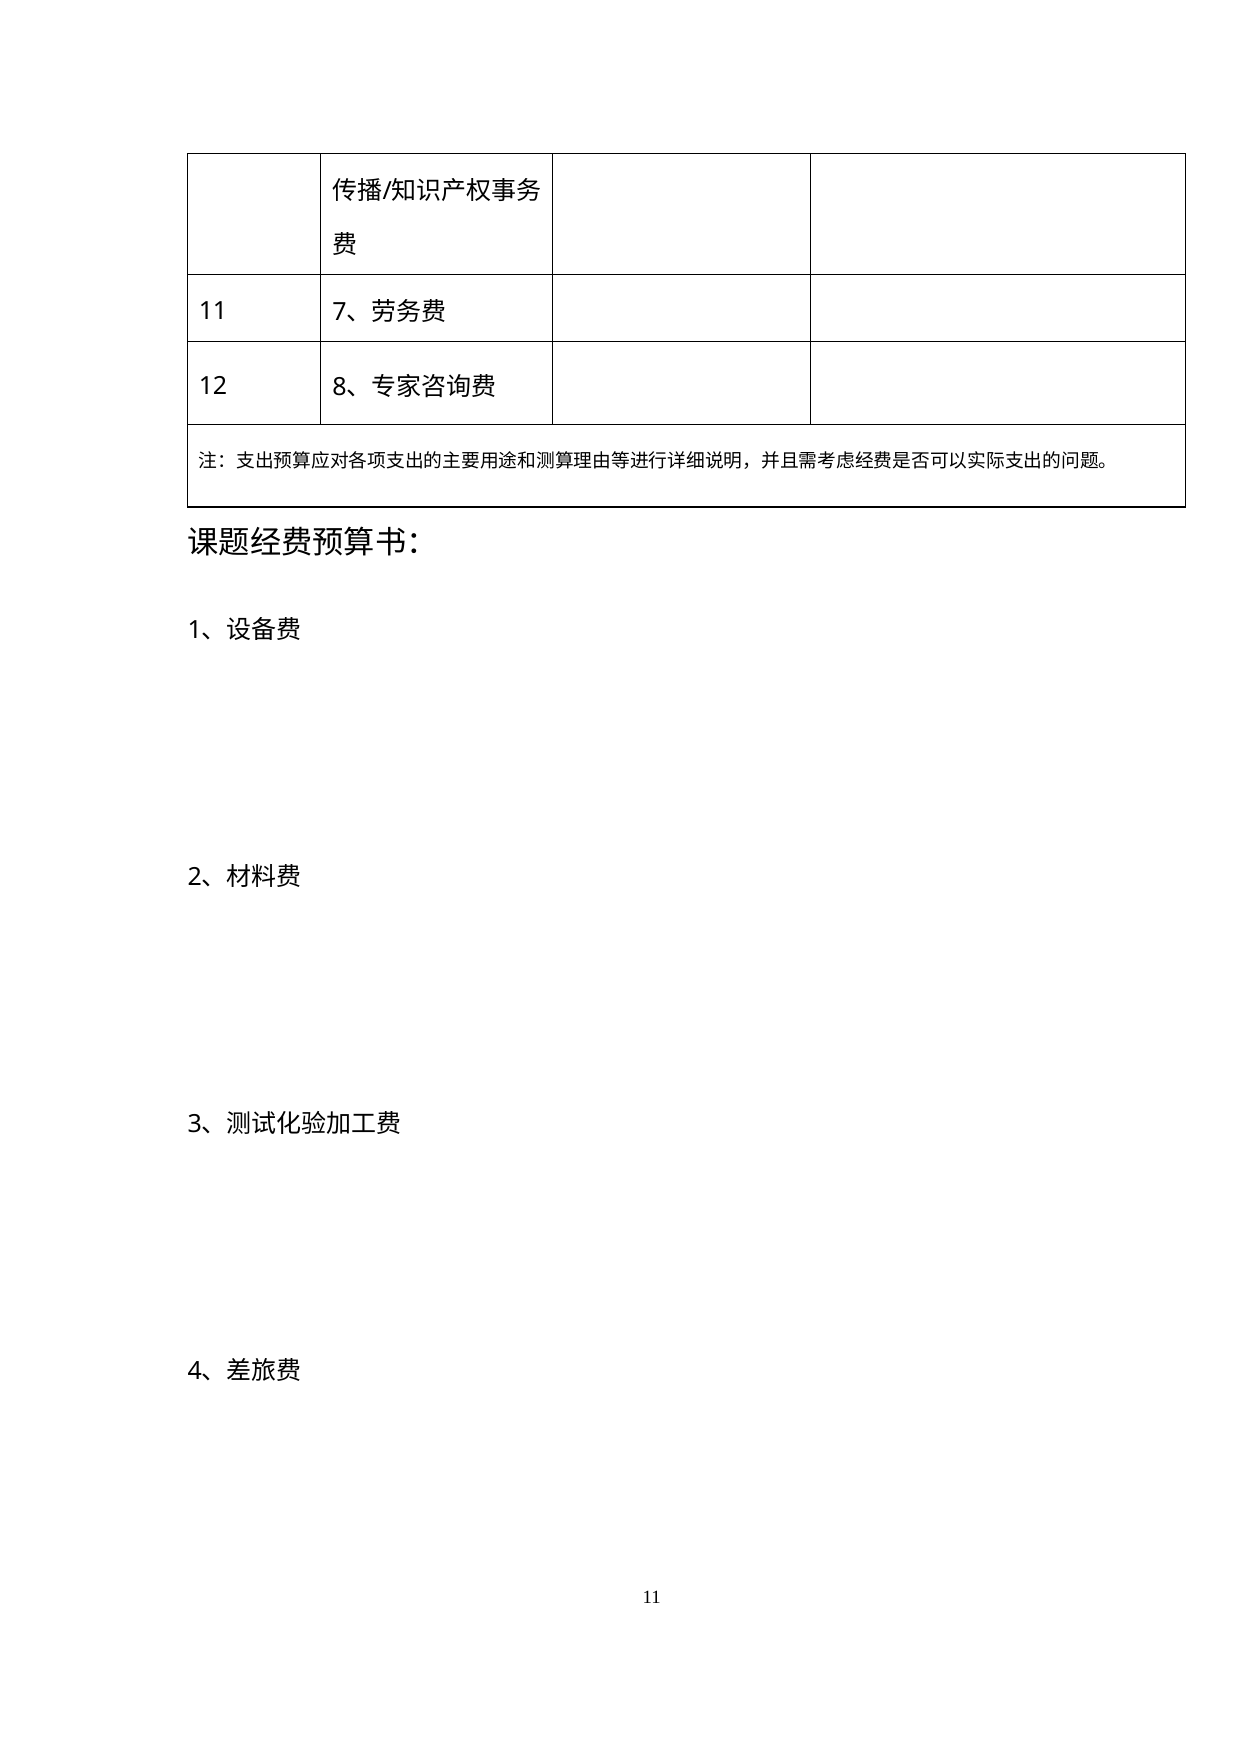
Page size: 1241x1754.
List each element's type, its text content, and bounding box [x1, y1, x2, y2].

text 4、差旅费 [187, 1336, 1012, 1401]
table_cell [811, 154, 1185, 273]
text 1、设备费 [187, 595, 1012, 660]
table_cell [321, 154, 552, 273]
table_cell [553, 154, 810, 273]
table_cell [811, 275, 1185, 341]
text 2、材料费 [187, 842, 1012, 907]
table_cell [553, 275, 810, 341]
table_cell 7、劳务费 [321, 275, 552, 341]
table_cell 8、专家咨询费 [321, 342, 552, 424]
table_cell [553, 342, 810, 424]
table_cell 12 [188, 342, 320, 424]
table_cell 10 [188, 154, 320, 273]
table_cell [811, 342, 1185, 424]
table_cell 注：支出预算应对各项支出的主要用途和测算理由等进行详细说明，并且需考虑经费是否可以实际支出的问题。 [188, 425, 1185, 506]
table_cell 11 [188, 275, 320, 341]
text 3、测试化验加工费 [187, 1089, 1012, 1154]
text 课题经费预算书： [187, 508, 1053, 572]
